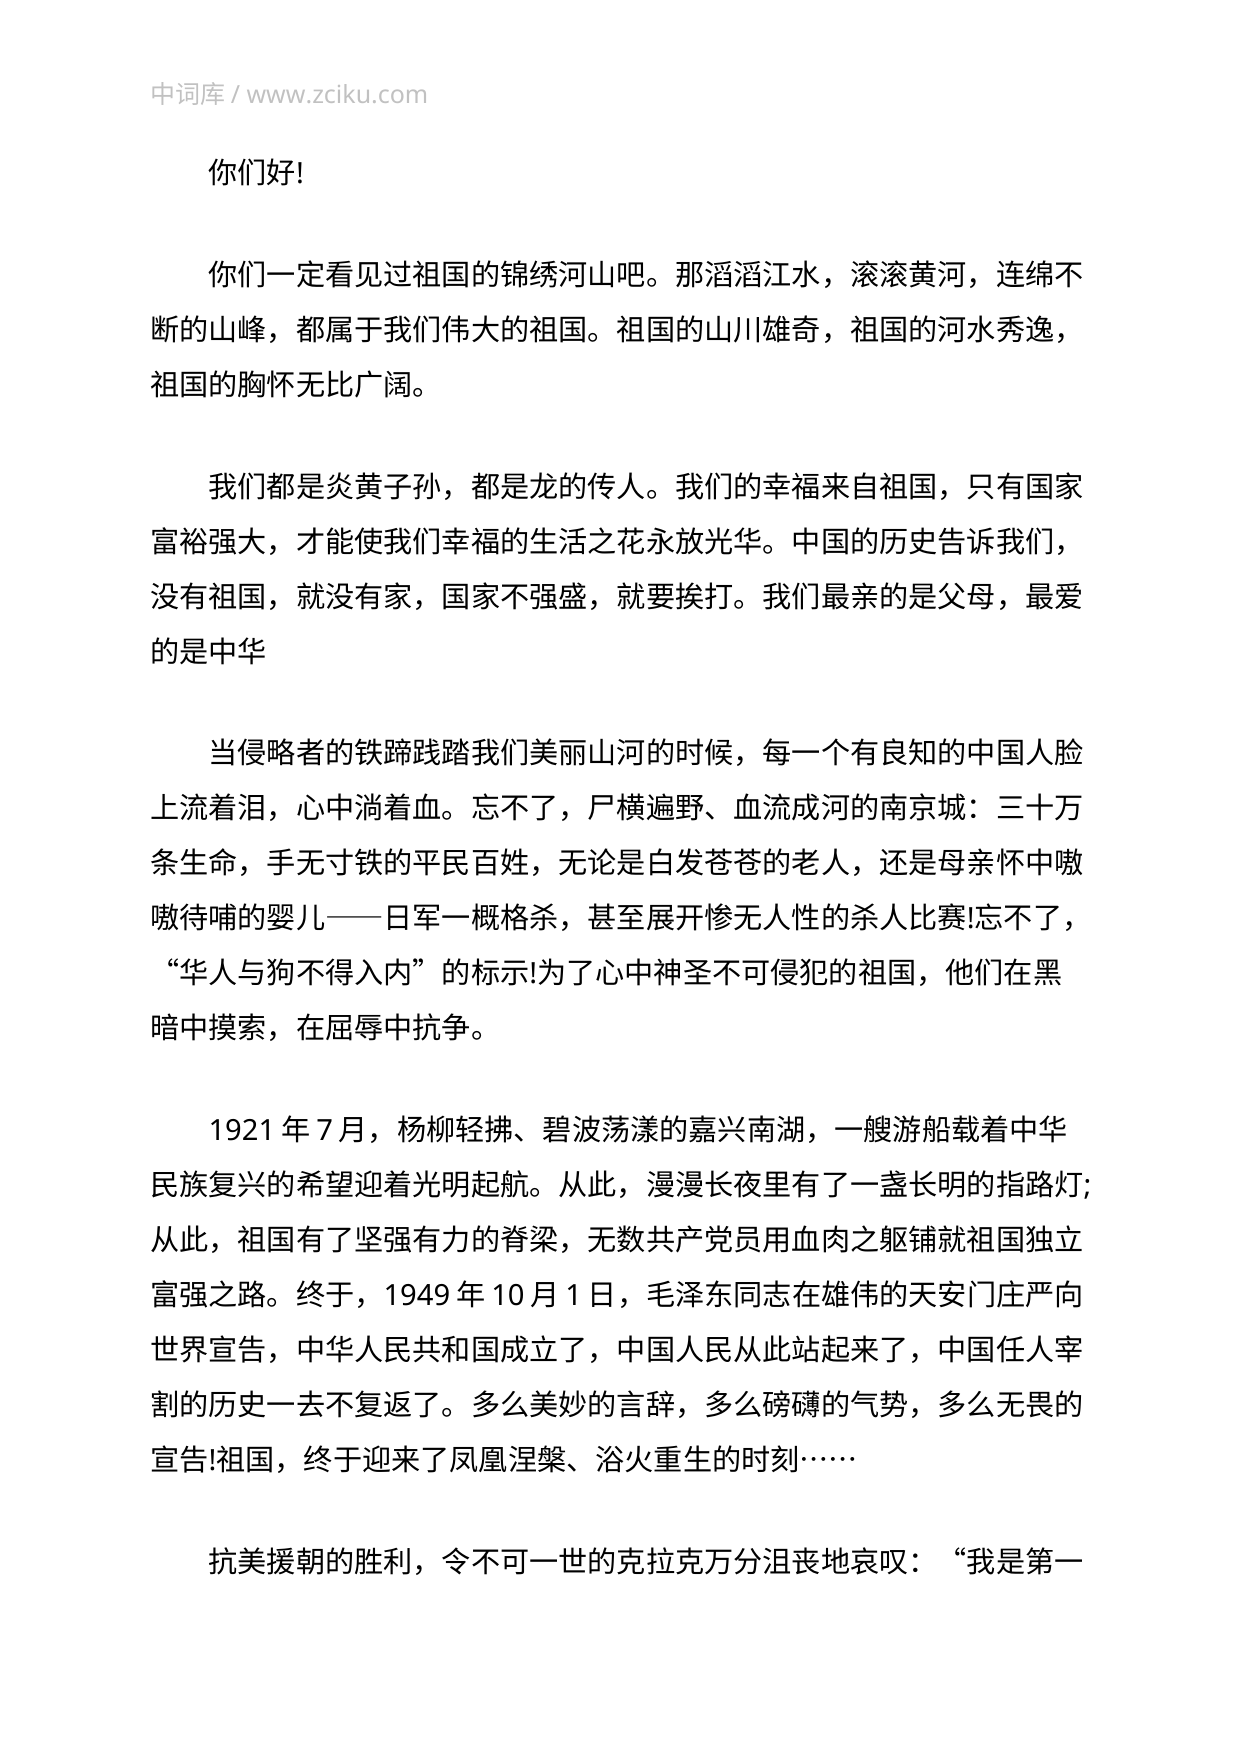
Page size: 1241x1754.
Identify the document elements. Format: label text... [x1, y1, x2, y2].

text 你们一定看见过祖国的锦绣河山吧。那滔滔江水，滚滚黄河，连绵不断的山峰，都属于我们伟大的祖国。祖国的山川雄奇，祖国的河水秀逸，祖国的胸怀无比广阔。 [150, 252, 1090, 404]
text 1921年7月，杨柳轻拂、碧波荡漾的嘉兴南湖，一艘游船载着中华民族复兴的希望迎着光明起航。从此，漫漫长夜里有了一盏长明的指路灯;从此，祖国有了坚强有力的脊梁，无数共产党员用血肉之躯铺就祖国独立富强之路。终于，1949年10月1日，毛泽东同志在雄伟的天安门庄严向世界宣告，中华人民共和国成立了，中国人民从此站起来了，中国任人宰割的历史一去不复返了。多么美妙的言辞，多么磅礴的气势，多么无畏的宣告!祖国，终于迎来了凤凰涅槃、浴火重生的时刻…… [150, 1106, 1090, 1478]
text 你们好! [150, 150, 1090, 192]
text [150, 1538, 1090, 1580]
text 当侵略者的铁蹄践踏我们美丽山河的时候，每一个有良知的中国人脸上流着泪，心中淌着血。忘不了，尸横遍野、血流成河的南京城：三十万条生命，手无寸铁的平民百姓，无论是白发苍苍的老人，还是母亲怀中嗷嗷待哺的婴儿——日军一概格杀，甚至展开惨无人性的杀人比赛!忘不了，“华人与狗不得入内”的标示!为了心中神圣不可侵犯的祖国，他们在黑暗中摸索，在屈辱中抗争。 [150, 730, 1090, 1047]
text 我们都是炎黄子孙，都是龙的传人。我们的幸福来自祖国，只有国家富裕强大，才能使我们幸福的生活之花永放光华。中国的历史告诉我们，没有祖国，就没有家，国家不强盛，就要挨打。我们最亲的是父母，最爱的是中华 [150, 463, 1090, 671]
